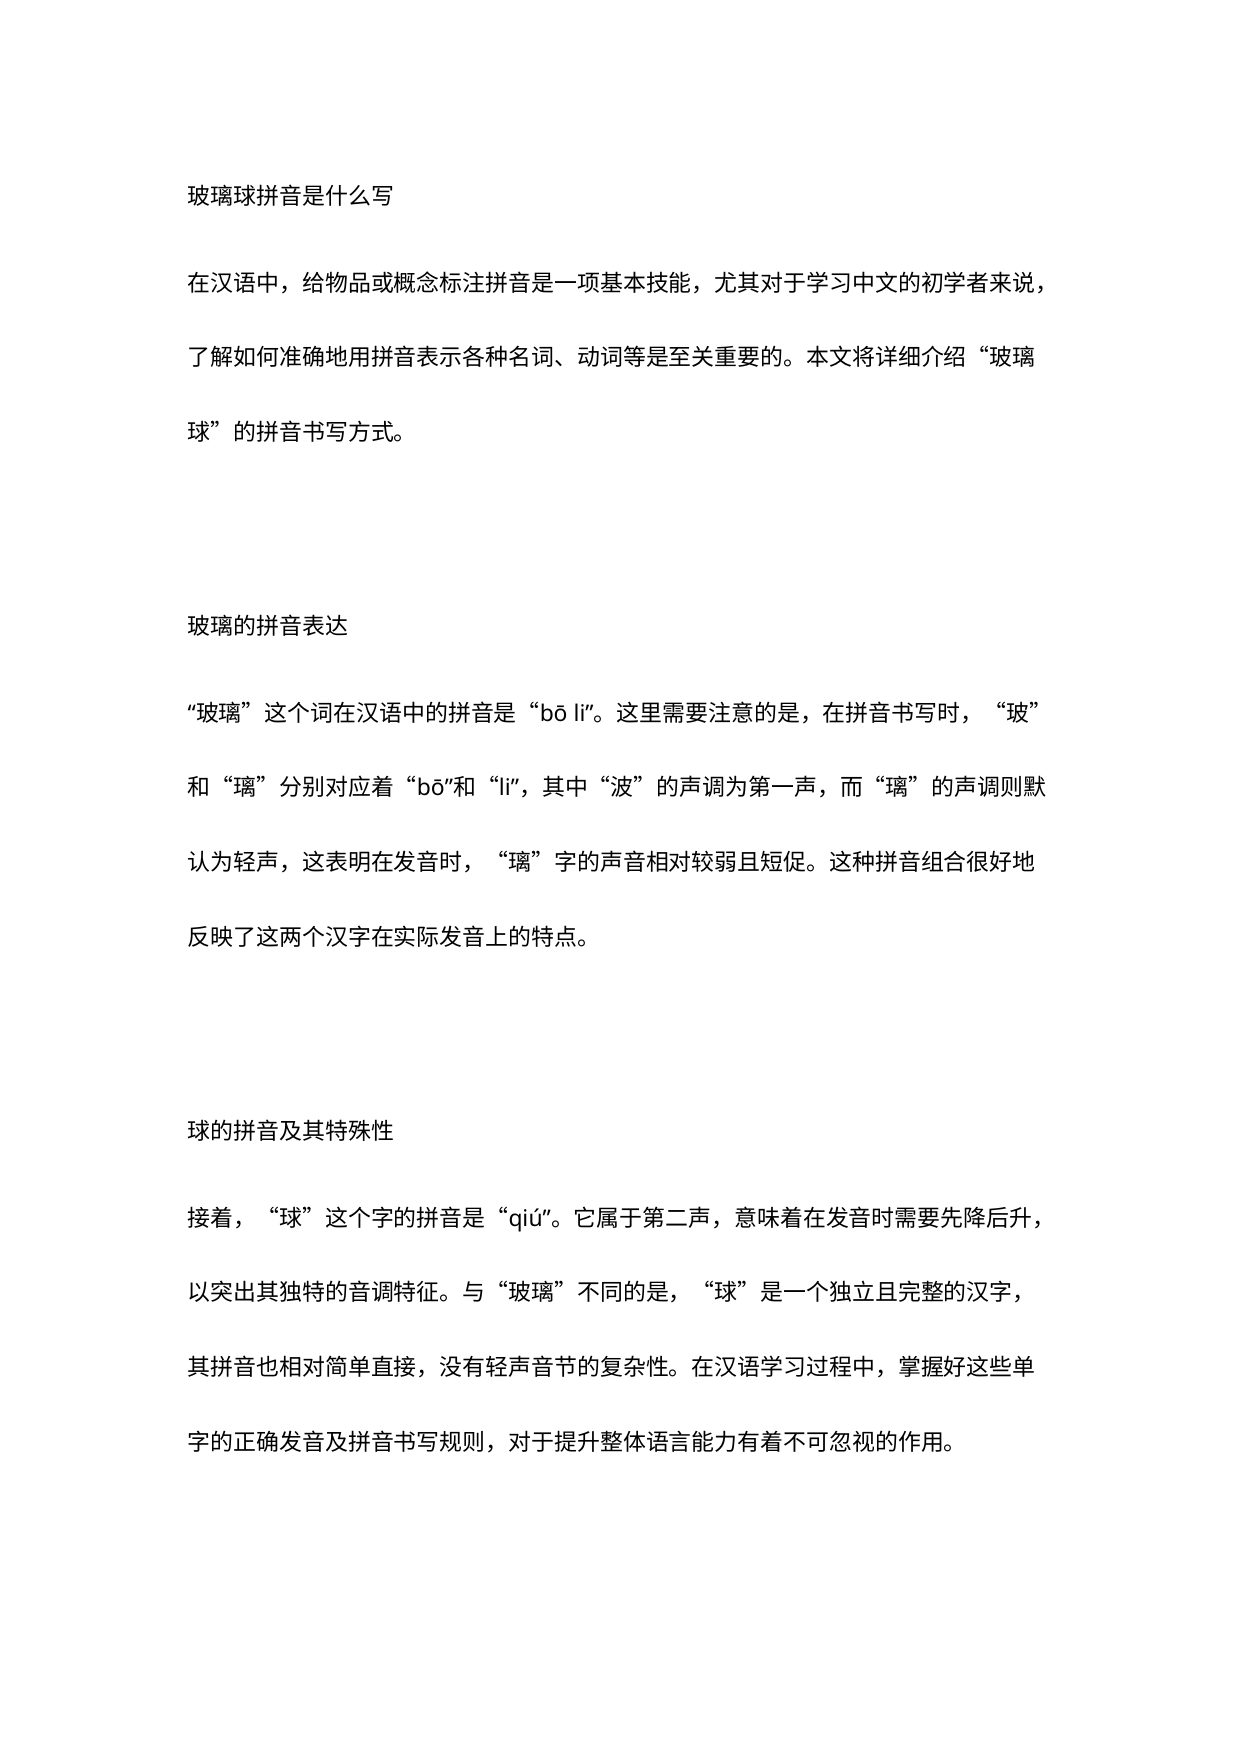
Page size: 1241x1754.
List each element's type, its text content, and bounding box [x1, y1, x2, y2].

text “玻璃”这个词在汉语中的拼音是“bō li”。这里需要注意的是，在拼音书写时，“玻”和“璃”分别对应着“bō”和“li”，其中“波”的声调为第一声，而“璃”的声调则默认为轻声，这表明在发音时，“璃”字的声音相对较弱且短促。这种拼音组合很好地反映了这两个汉字在实际发音上的特点。 [187, 679, 1053, 968]
text 接着，“球”这个字的拼音是“qiú”。它属于第二声，意味着在发音时需要先降后升，以突出其独特的音调特征。与“玻璃”不同的是，“球”是一个独立且完整的汉字，其拼音也相对简单直接，没有轻声音节的复杂性。在汉语学习过程中，掌握好这些单字的正确发音及拼音书写规则，对于提升整体语言能力有着不可忽视的作用。 [187, 1184, 1053, 1473]
text 在汉语中，给物品或概念标注拼音是一项基本技能，尤其对于学习中文的初学者来说，了解如何准确地用拼音表示各种名词、动词等是至关重要的。本文将详细介绍“玻璃球”的拼音书写方式。 [187, 248, 1053, 463]
text 球的拼音及其特殊性 [187, 1097, 1053, 1162]
text 玻璃的拼音表达 [187, 592, 1053, 657]
text 玻璃球拼音是什么写 [187, 162, 1053, 227]
